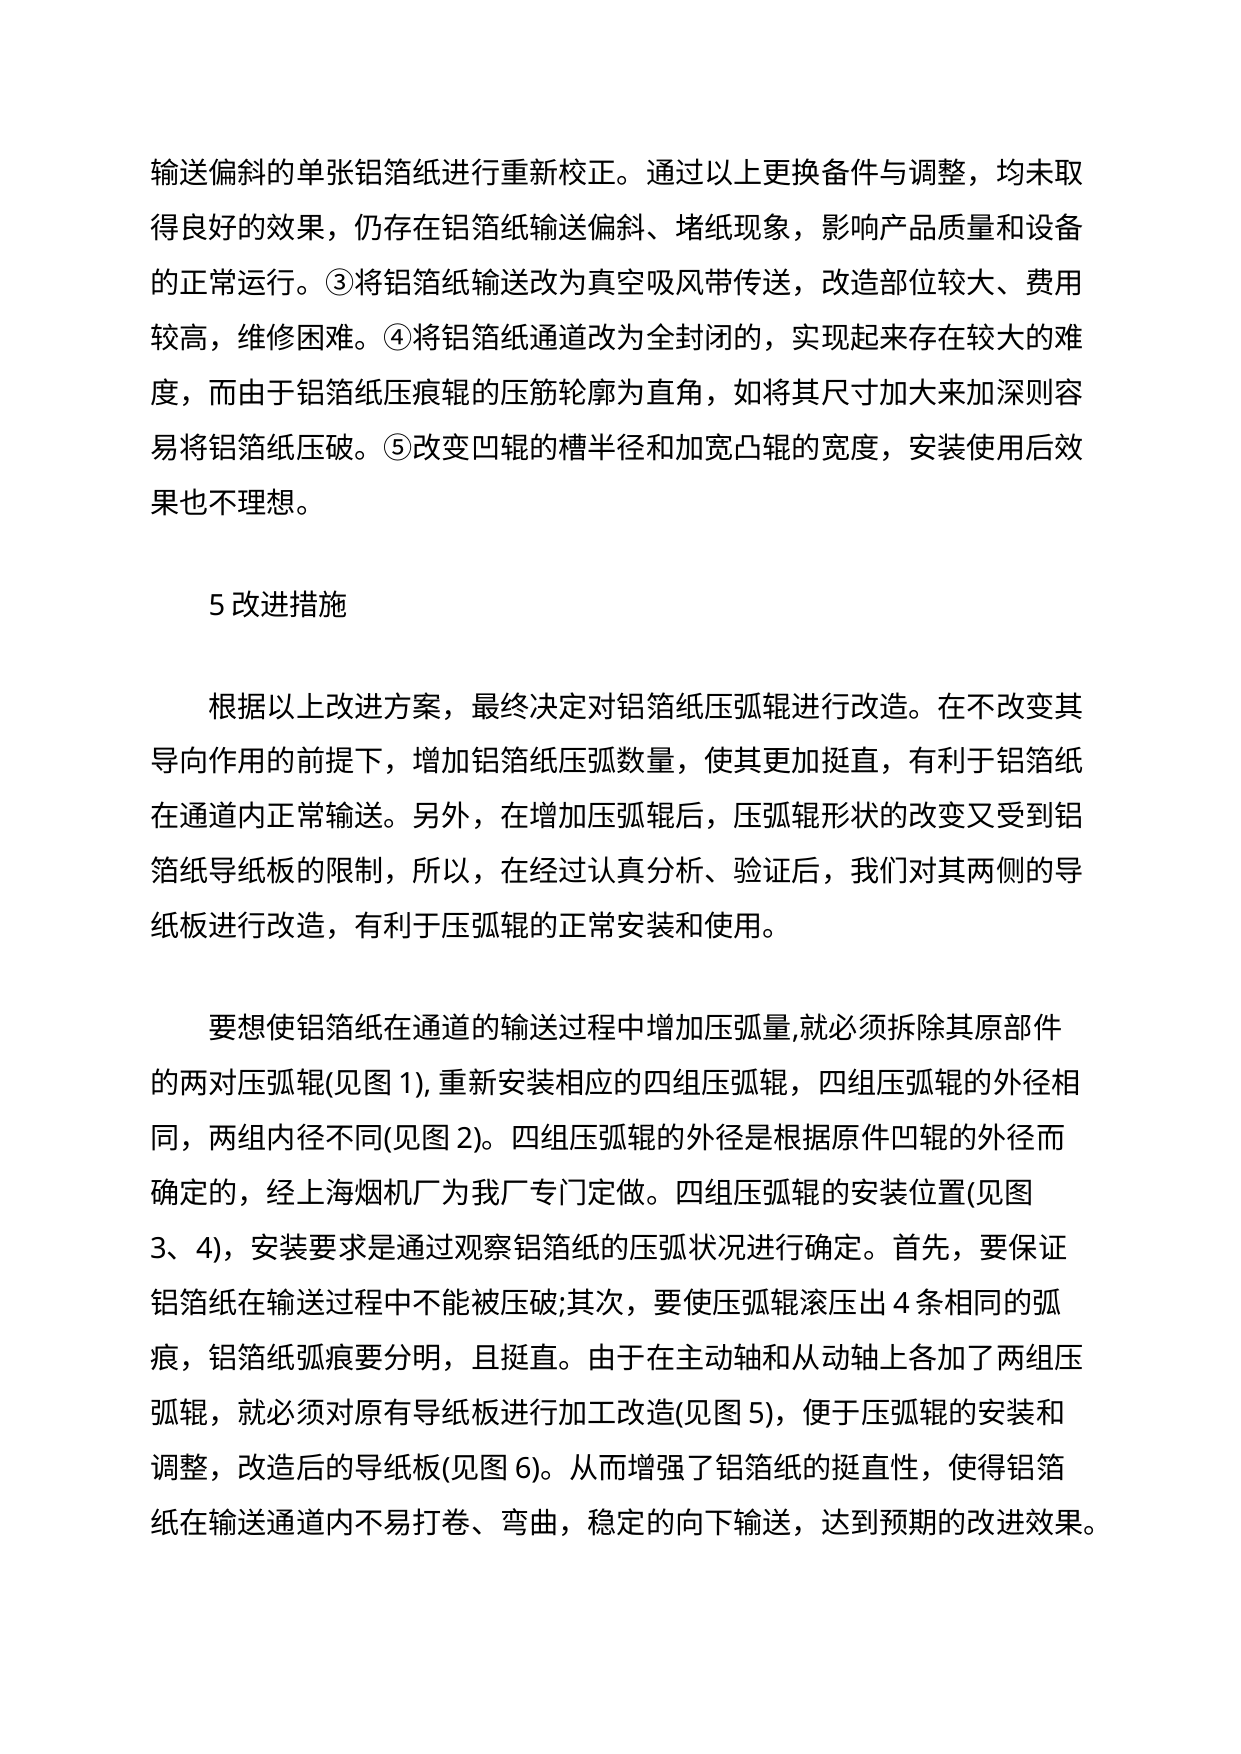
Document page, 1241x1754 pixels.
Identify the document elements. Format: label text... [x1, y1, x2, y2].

text 要想使铝箔纸在通道的输送过程中增加压弧量,就必须拆除其原部件的两对压弧辊(见图1), 重新安装相应的四组压弧辊，四组压弧辊的外径相同，两组内径不同(见图2)。四组压弧辊的外径是根据原件凹辊的外径而确定的，经上海烟机厂为我厂专门定做。四组压弧辊的安装位置(见图3、4)，安装要求是通过观察铝箔纸的压弧状况进行确定。首先，要保证铝箔纸在输送过程中不能被压破;其次，要使压弧辊滚压出4条相同的弧痕，铝箔纸弧痕要分明，且挺直。由于在主动轴和从动轴上各加了两组压弧辊，就必须对原有导纸板进行加工改造(见图5)，便于压弧辊的安装和调整，改造后的导纸板(见图6)。从而增强了铝箔纸的挺直性，使得铝箔纸在输送通道内不易打卷、弯曲，稳定的向下输送，达到预期的改进效果。 [150, 1004, 1090, 1542]
text 根据以上改进方案，最终决定对铝箔纸压弧辊进行改造。在不改变其导向作用的前提下，增加铝箔纸压弧数量，使其更加挺直，有利于铝箔纸在通道内正常输送。另外，在增加压弧辊后，压弧辊形状的改变又受到铝箔纸导纸板的限制，所以，在经过认真分析、验证后，我们对其两侧的导纸板进行改造，有利于压弧辊的正常安装和使用。 [150, 683, 1090, 945]
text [150, 150, 1090, 522]
text 5改进措施 [150, 581, 1090, 623]
